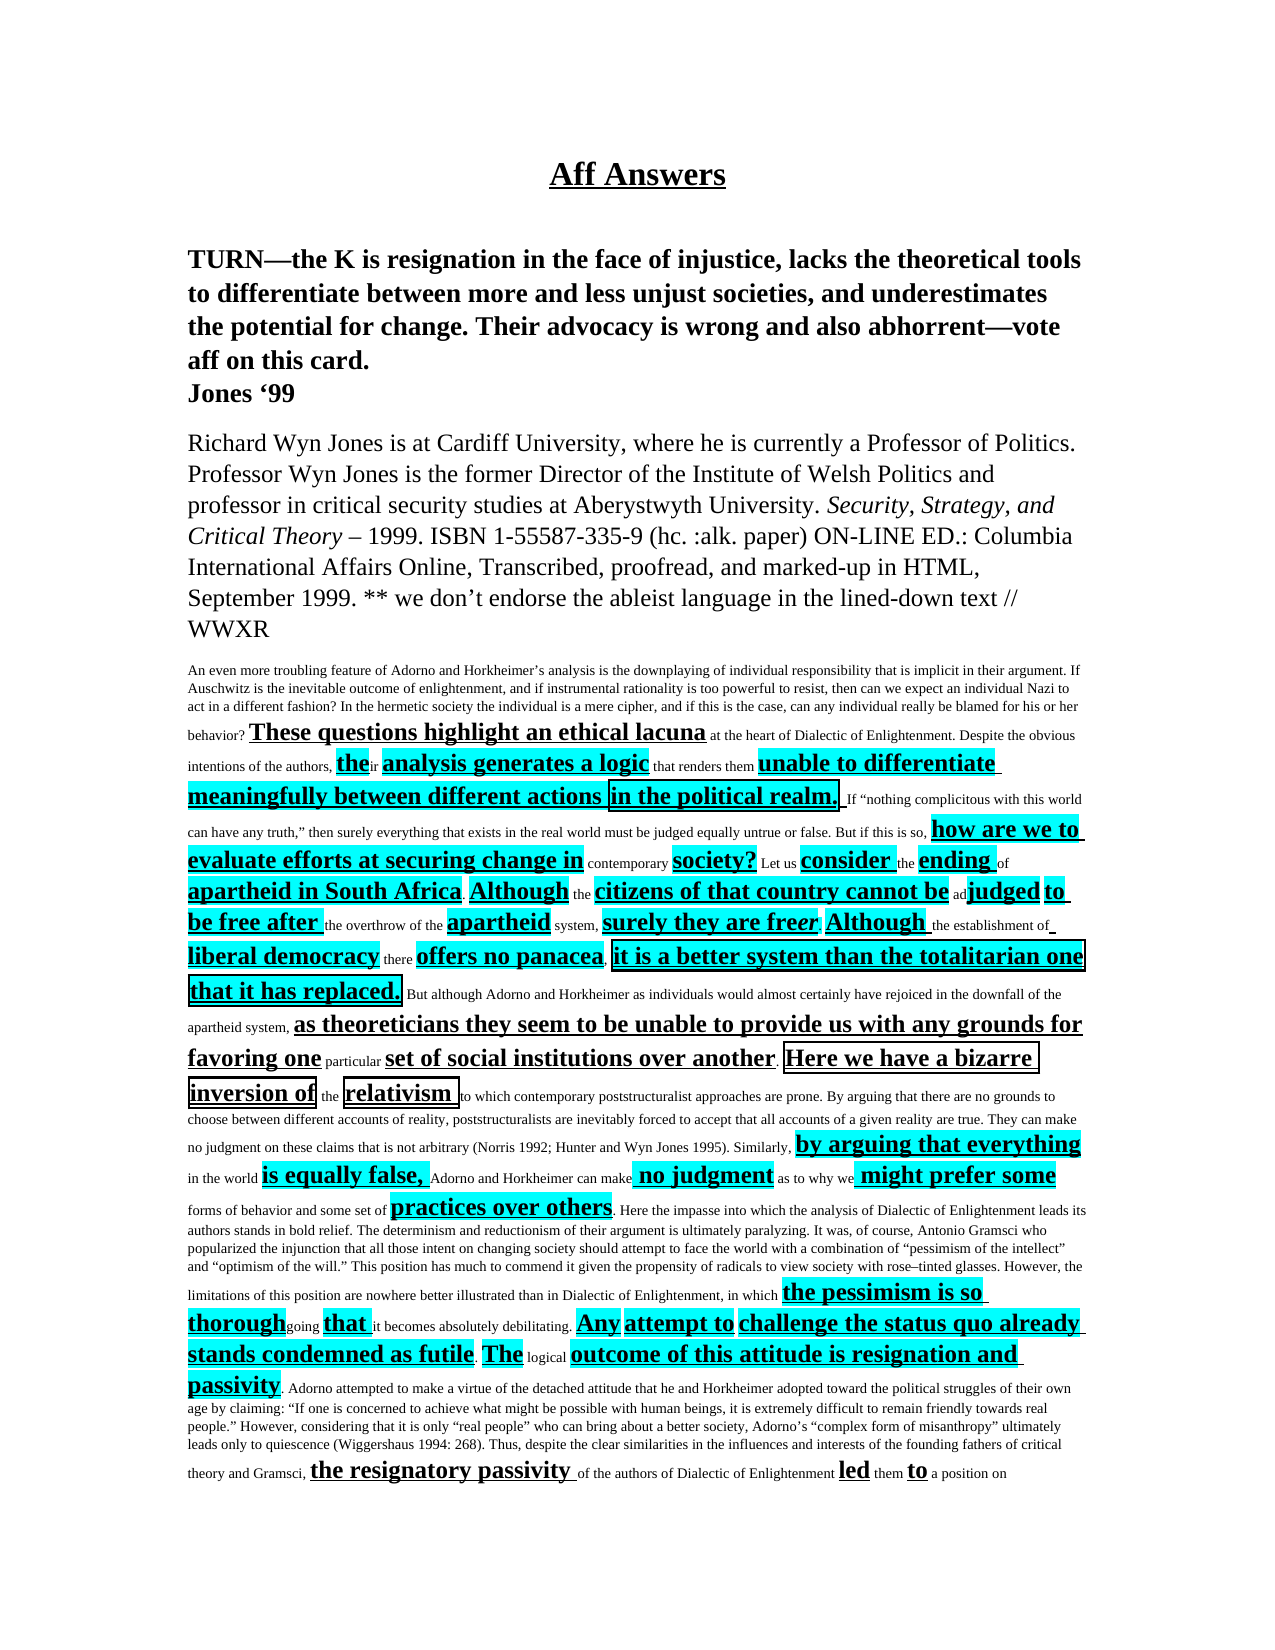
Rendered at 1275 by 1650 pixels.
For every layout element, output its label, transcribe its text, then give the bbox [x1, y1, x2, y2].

subtitle Aff Answers [187, 154, 1087, 192]
subtitle TURN—the K is resignation in the face of injustice, lacks the theoretical tools to differentiate between more and less unjust societies, and underestimates the potential for change. Their advocacy is wrong and also abhorrent—vote aff on this card. [187, 243, 1087, 375]
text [187, 662, 1087, 1484]
text Jones ‘99 [187, 377, 1087, 408]
text Richard Wyn Jones is at Cardiff University, where he is currently a Professor of Politics. Professor Wyn Jones is the former Director of the Institute of Welsh Politics and professor in critical security studies at Aberystwyth University. Security, Strategy, and Critical Theory – 1999. ISBN 1-55587-335-9 (hc. :alk. paper) ON-LINE ED.: Columbia International Affairs Online, Transcribed, proofread, and marked-up in HTML, September 1999. ** we don’t endorse the ableist language in the lined-down text // WWXR [187, 428, 1087, 643]
